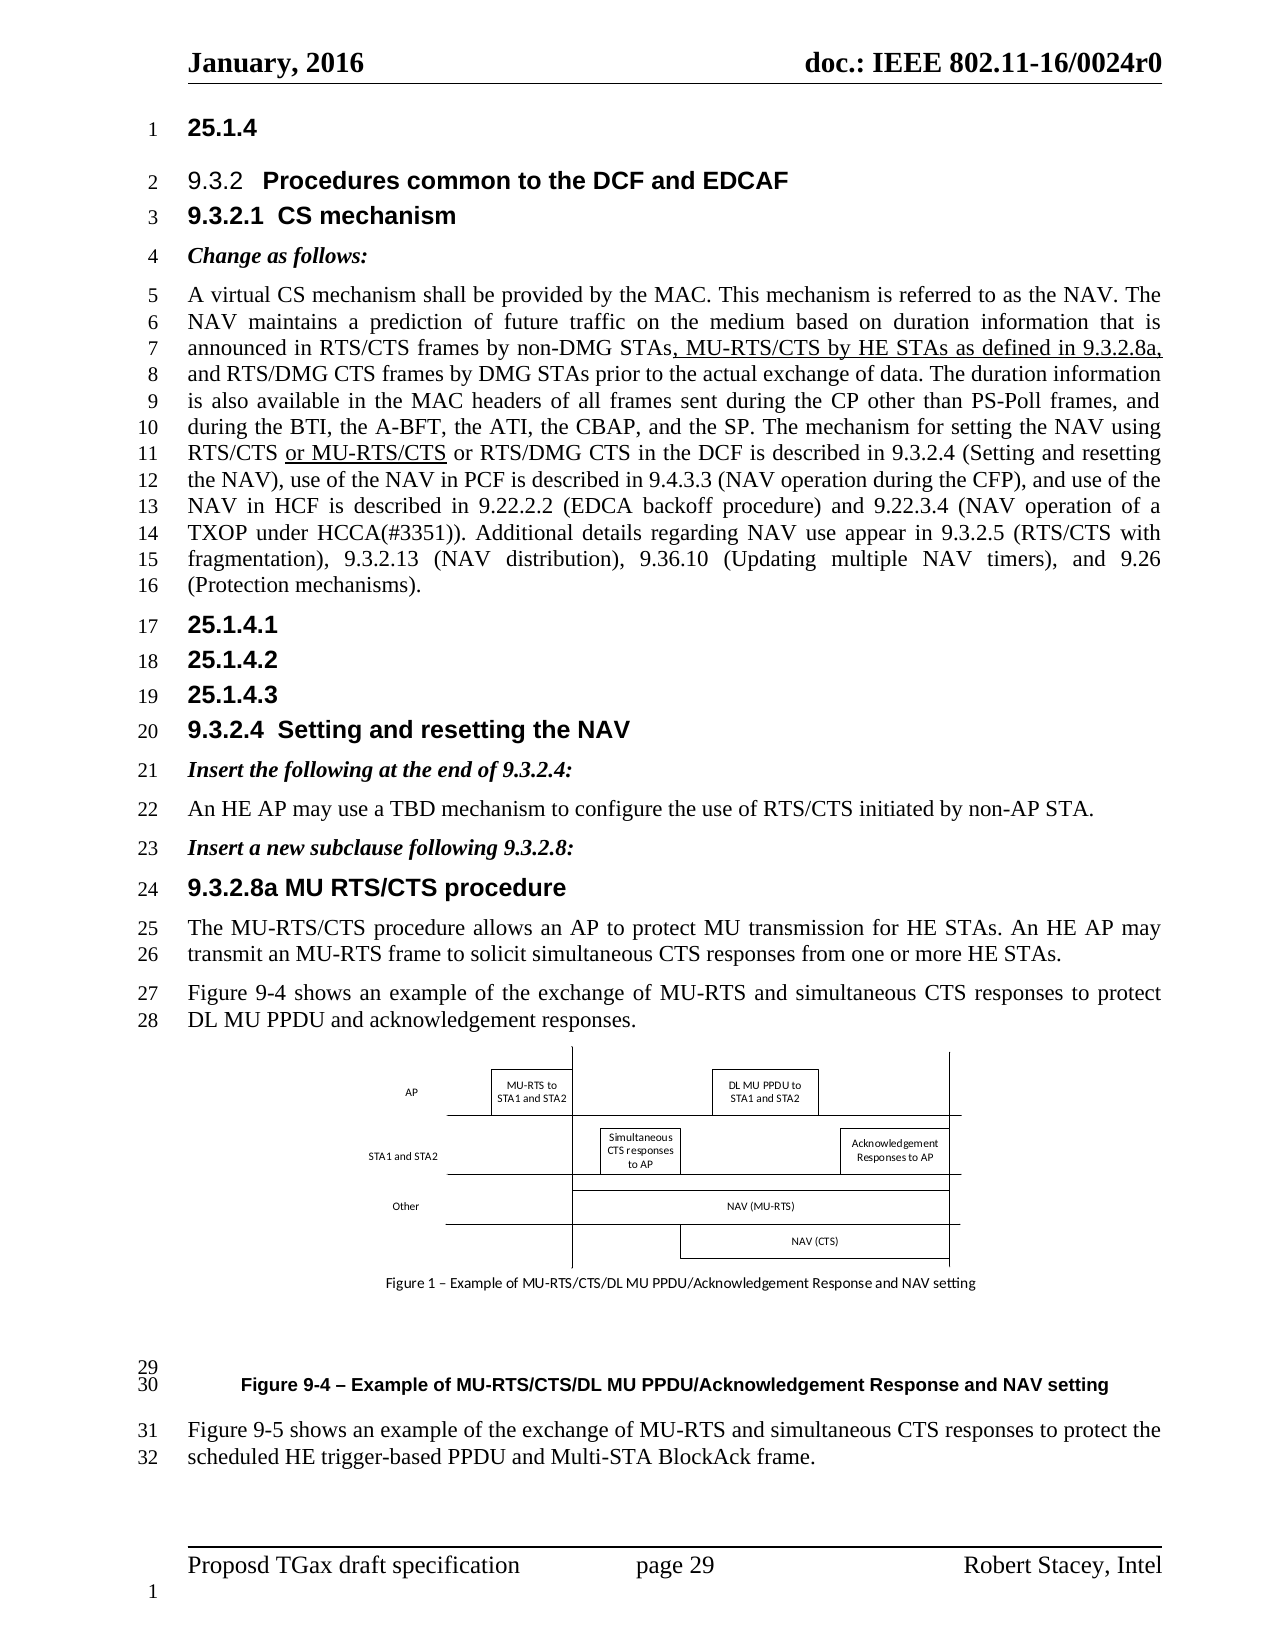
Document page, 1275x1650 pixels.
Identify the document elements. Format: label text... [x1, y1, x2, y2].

text Change as follows: [187, 242, 1162, 269]
subtitle Procedures common to the DCF and EDCAF [187, 166, 1162, 195]
subtitle 9.3.2.8a MU RTS/CTS procedure [187, 873, 1162, 902]
subtitle Setting and resetting the NAV [187, 715, 1162, 744]
text An HE AP may use a TBD mechanism to configure the use of RTS/CTS initiated by non-AP STA. [187, 795, 1162, 822]
text Insert a new subclause following 9.3.2.8: [187, 834, 1162, 860]
subtitle CS mechanism [187, 201, 1162, 230]
text The MU-RTS/CTS procedure allows an AP to protect MU transmission for HE STAs. An HE AP may transmit an MU-RTS frame to solicit simultaneous CTS responses from one or more HE STAs. [187, 914, 1162, 967]
text A virtual CS mechanism shall be provided by the MAC. This mechanism is referred to as the NAV. The NAV maintains a prediction of future traffic on the medium based on duration information that is announced in RTS/CTS frames by non-DMG STAs, MU-RTS/CTS by HE STAs as defined in 9.3.2.8a, and RTS/DMG CTS frames by DMG STAs prior to the actual exchange of data. The duration information is also available in the MAC headers of all frames sent during the CP other than PS-Poll frames, and during the BTI, the A-BFT, the ATI, the CBAP, and the SP. The mechanism for setting the NAV using RTS/CTS or MU-RTS/CTS or RTS/DMG CTS in the DCF is described in 9.3.2.4 (Setting and resetting the NAV), use of the NAV in PCF is described in 9.4.3.3 (NAV operation during the CFP), and use of the NAV in HCF is described in 9.22.2.2 (EDCA backoff procedure) and 9.22.3.4 (NAV operation of a TXOP under HCCA(#3351)). Additional details regarding NAV use appear in 9.3.2.5 (RTS/CTS with fragmentation), 9.3.2.13 (NAV distribution), 9.36.10 (Updating multiple NAV timers), and 9.26 (Protection mechanisms). [187, 281, 1162, 598]
text Insert the following at the end of 9.3.2.4: [187, 756, 1162, 783]
